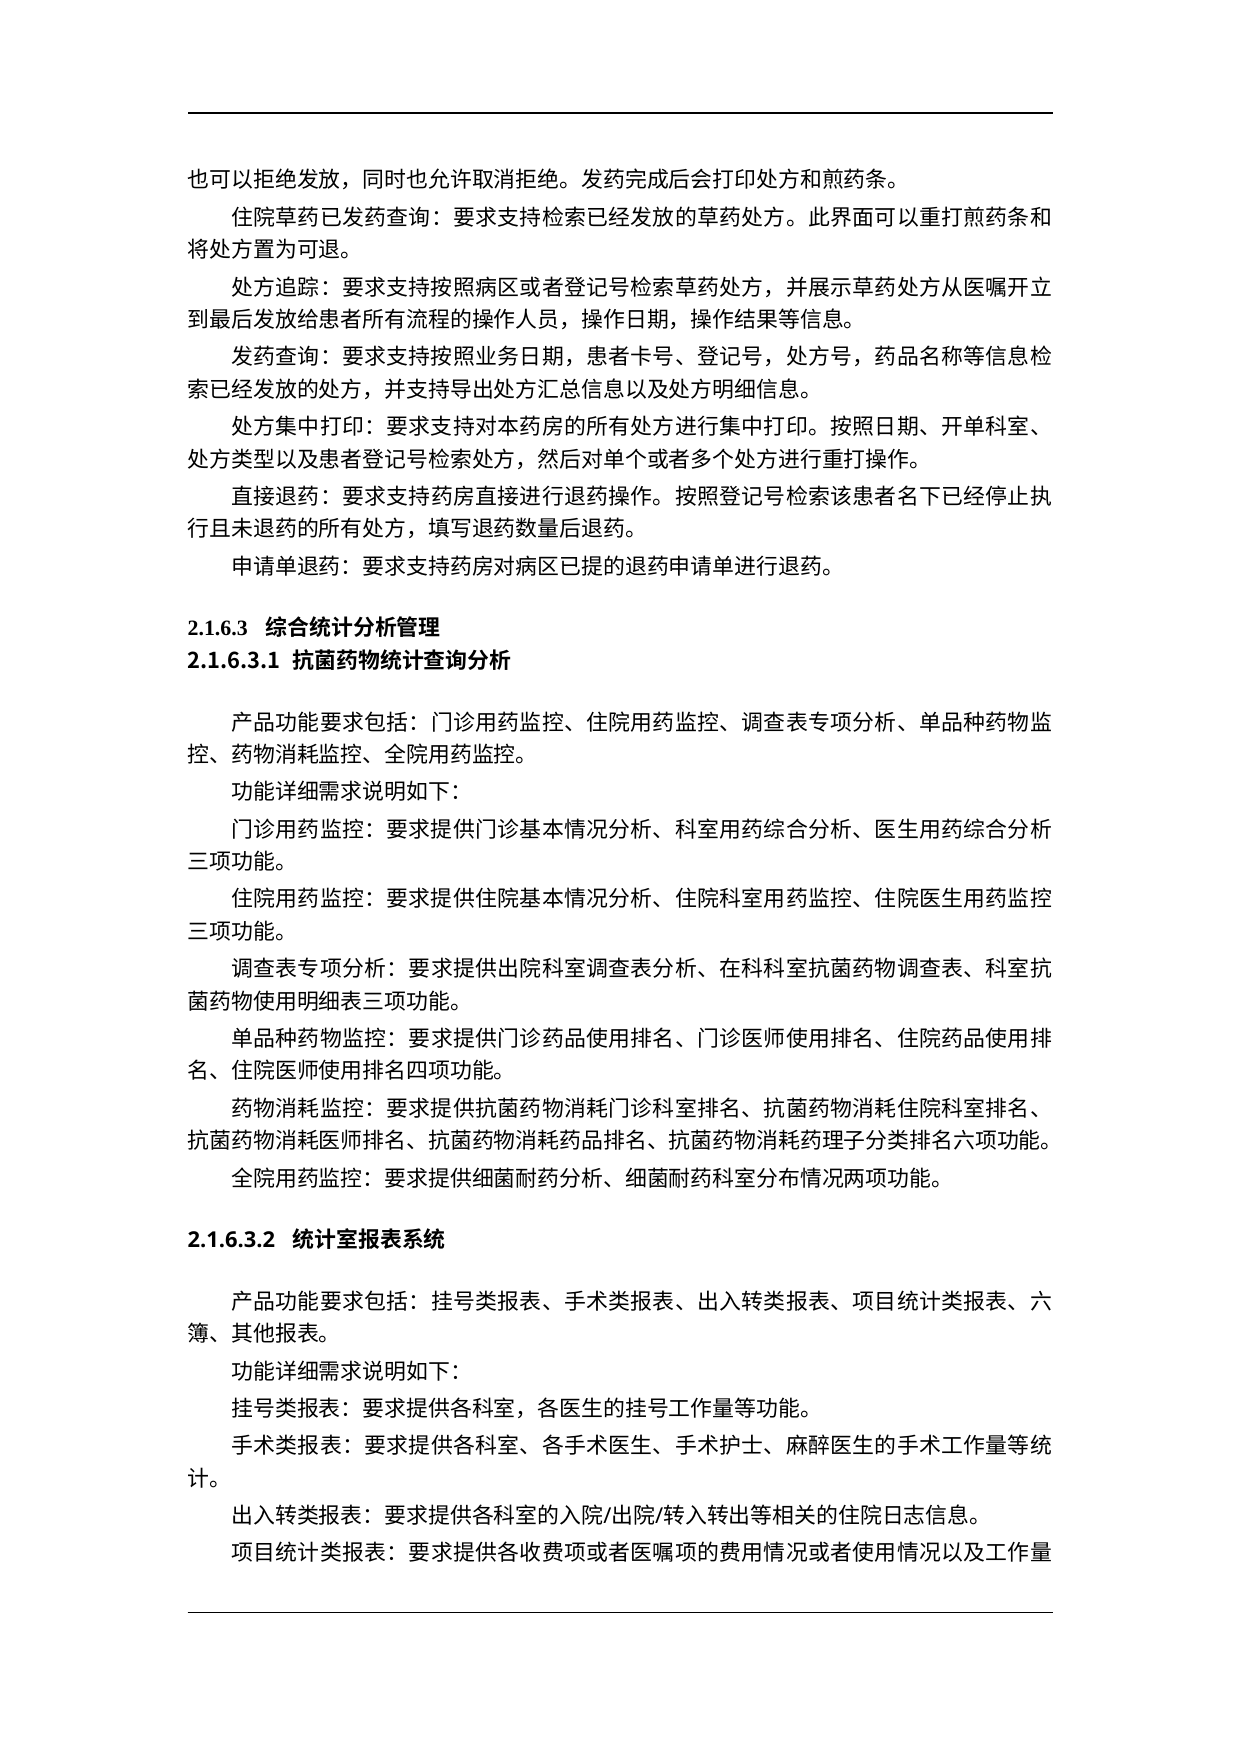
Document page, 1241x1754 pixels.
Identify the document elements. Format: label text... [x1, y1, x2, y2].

text 产品功能要求包括：门诊用药监控、住院用药监控、调查表专项分析、单品种药物监控、药物消耗监控、全院用药监控。 [187, 704, 1053, 769]
text 功能详细需求说明如下： [187, 1353, 1053, 1386]
text 手术类报表：要求提供各科室、各手术医生、手术护士、麻醉医生的手术工作量等统计。 [187, 1428, 1053, 1493]
text 门诊用药监控：要求提供门诊基本情况分析、科室用药综合分析、医生用药综合分析三项功能。 [187, 811, 1053, 876]
text 住院草药已发药查询：要求支持检索已经发放的草药处方。此界面可以重打煎药条和将处方置为可退。 [187, 199, 1053, 264]
text 住院用药监控：要求提供住院基本情况分析、住院科室用药监控、住院医生用药监控三项功能。 [187, 881, 1053, 946]
text 单品种药物监控：要求提供门诊药品使用排名、门诊医师使用排名、住院药品使用排名、住院医师使用排名四项功能。 [187, 1021, 1053, 1086]
text 产品功能要求包括：挂号类报表、手术类报表、出入转类报表、项目统计类报表、六簿、其他报表。 [187, 1283, 1053, 1348]
text 挂号类报表：要求提供各科室，各医生的挂号工作量等功能。 [187, 1391, 1053, 1423]
text 直接退药：要求支持药房直接进行退药操作。按照登记号检索该患者名下已经停止执行且未退药的所有处方，填写退药数量后退药。 [187, 478, 1053, 543]
text 调查表专项分析：要求提供出院科室调查表分析、在科科室抗菌药物调查表、科室抗菌药物使用明细表三项功能。 [187, 951, 1053, 1016]
text 申请单退药：要求支持药房对病区已提的退药申请单进行退药。 [187, 548, 1053, 581]
text 处方追踪：要求支持按照病区或者登记号检索草药处方，并展示草药处方从医嘱开立到最后发放给患者所有流程的操作人员，操作日期，操作结果等信息。 [187, 269, 1053, 334]
text 功能详细需求说明如下： [187, 774, 1053, 806]
list 抗菌药物统计查询分析 [187, 642, 1053, 675]
text 处方集中打印：要求支持对本药房的所有处方进行集中打印。按照日期、开单科室、处方类型以及患者登记号检索处方，然后对单个或者多个处方进行重打操作。 [187, 409, 1053, 474]
list 综合统计分析管理 [187, 610, 1053, 642]
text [187, 1535, 1053, 1567]
text 药物消耗监控：要求提供抗菌药物消耗门诊科室排名、抗菌药物消耗住院科室排名、抗菌药物消耗医师排名、抗菌药物消耗药品排名、抗菌药物消耗药理子分类排名六项功能。 [187, 1090, 1053, 1155]
text 发药查询：要求支持按照业务日期，患者卡号、登记号，处方号，药品名称等信息检索已经发放的处方，并支持导出处方汇总信息以及处方明细信息。 [187, 339, 1053, 404]
text 出入转类报表：要求提供各科室的入院/出院/转入转出等相关的住院日志信息。 [187, 1498, 1053, 1530]
list 统计室报表系统 [187, 1222, 1053, 1254]
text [187, 162, 1053, 194]
text 全院用药监控：要求提供细菌耐药分析、细菌耐药科室分布情况两项功能。 [187, 1160, 1053, 1193]
